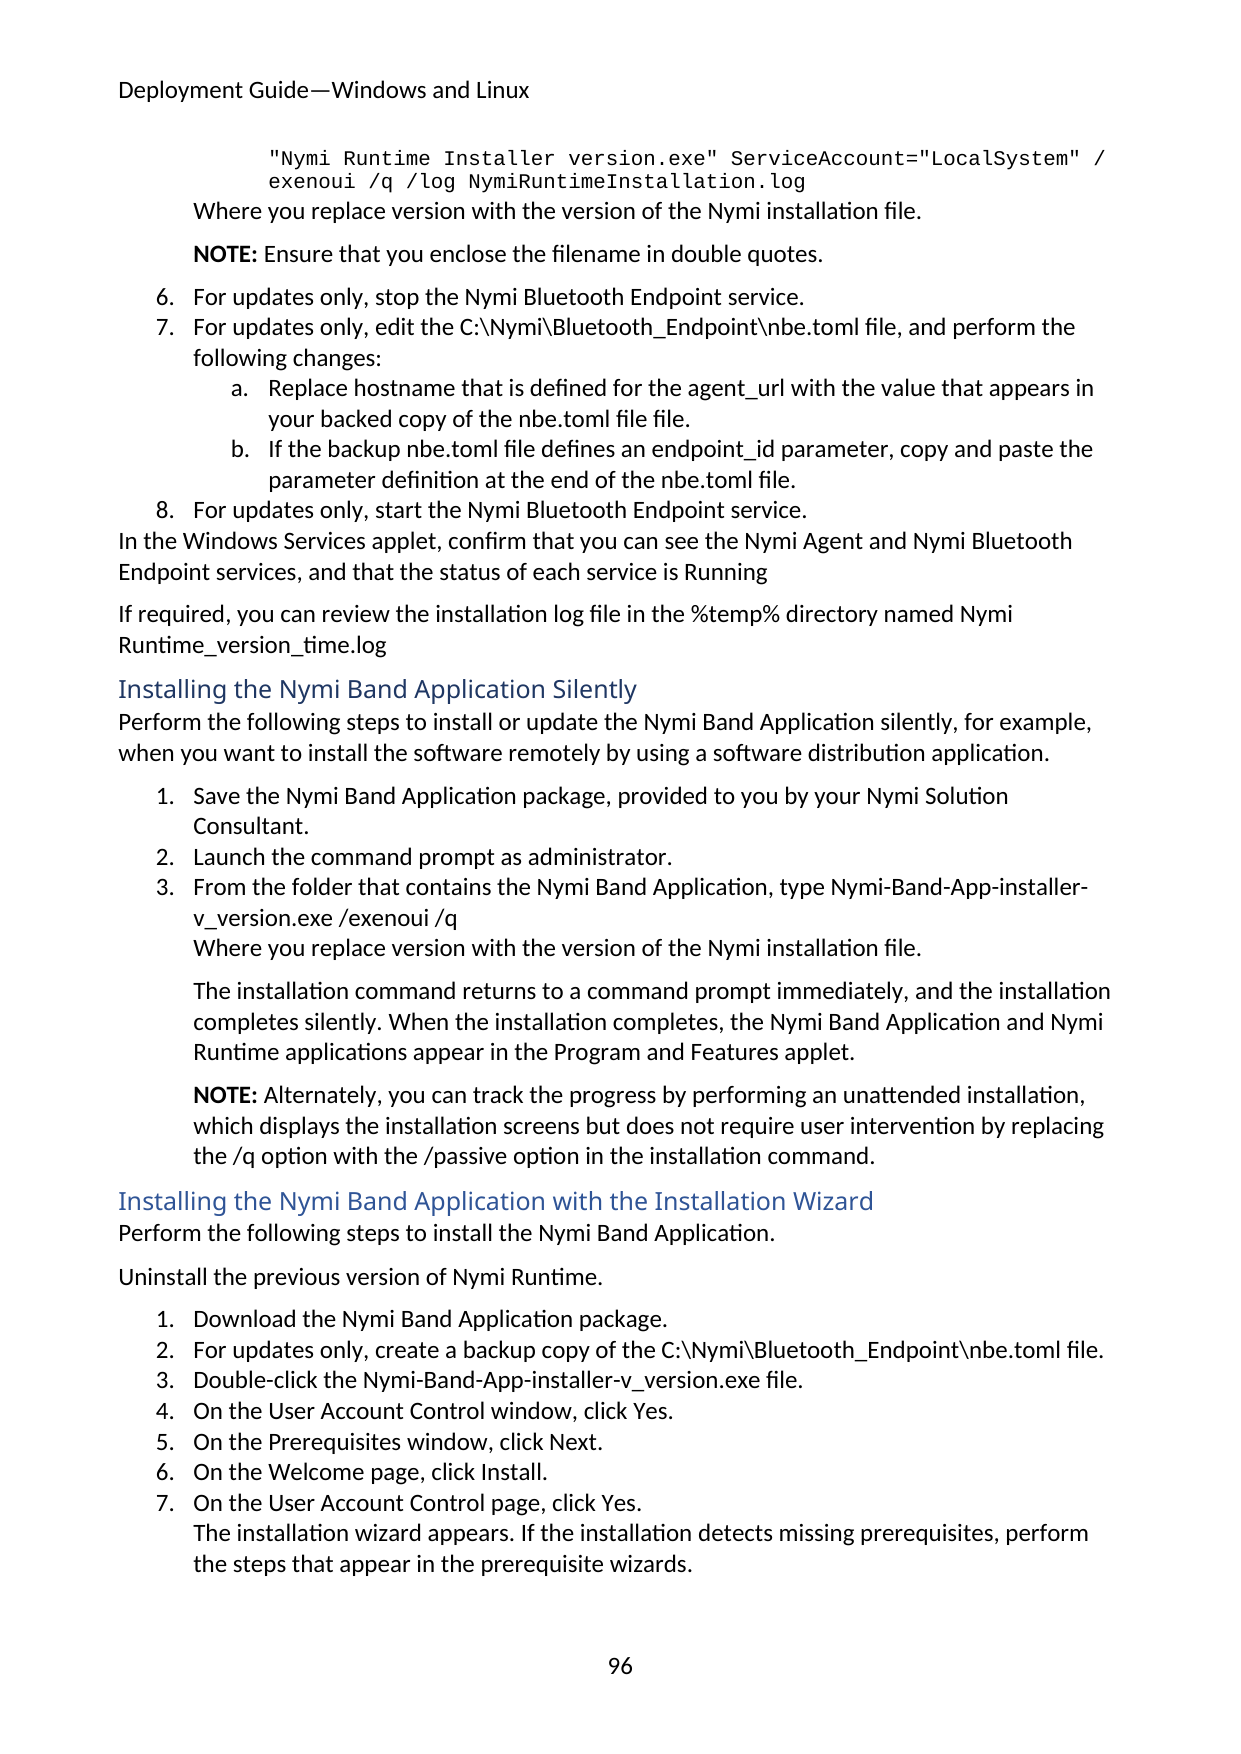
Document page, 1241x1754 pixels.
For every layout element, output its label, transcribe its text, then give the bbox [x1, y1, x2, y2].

list Save the Nymi Band Application package, provided to you by your Nymi Solution Consultant. [156, 780, 1122, 841]
list If the backup nbe.toml file defines an endpoint_id parameter, copy and paste the parameter definition at the end of the nbe.toml file. [231, 433, 1122, 494]
text If required, you can review the installation log file in the %temp% directory named Nymi Runtime_version_time.log [118, 599, 1122, 660]
list On the User Account Control page, click Yes. [156, 1487, 1122, 1517]
list Double-click the Nymi-Band-App-installer-v_version.exe file. [156, 1365, 1122, 1395]
list Launch the command prompt as administrator. [156, 841, 1122, 871]
list On the User Account Control window, click Yes. [156, 1395, 1122, 1426]
list On the Prerequisites window, click Next. [156, 1426, 1122, 1456]
text The installation wizard appears. If the installation detects missing prerequisites, perform the steps that appear in the prerequisite wizards. [193, 1517, 1122, 1578]
list From the folder that contains the Nymi Band Application, type Nymi-Band-App-installer-v_version.exe /exenoui /q [156, 871, 1122, 932]
text Perform the following steps to install the Nymi Band Application. [118, 1218, 1122, 1248]
text "Nymi Runtime Installer version.exe" ServiceAccount="LocalSystem" /exenoui /q /log NymiRuntimeInstallation.log [268, 148, 1122, 195]
list Replace hostname that is defined for the agent_url with the value that appears in your backed copy of the nbe.toml file file. [231, 372, 1122, 433]
text Where you replace version with the version of the Nymi installation file. [193, 195, 1122, 225]
list For updates only, start the Nymi Bluetooth Endpoint service. [156, 494, 1122, 525]
list On the Welcome page, click Install. [156, 1456, 1122, 1487]
list Download the Nymi Band Application package. [156, 1304, 1122, 1334]
subtitle Installing the Nymi Band Application Silently [118, 672, 1122, 706]
subtitle Installing the Nymi Band Application with the Installation Wizard [118, 1183, 1122, 1218]
text In the Windows Services applet, confirm that you can see the Nymi Agent and Nymi Bluetooth Endpoint services, and that the status of each service is Running [118, 525, 1122, 586]
text Uninstall the previous version of Nymi Runtime. [118, 1261, 1122, 1291]
text Perform the following steps to install or update the Nymi Band Application silently, for example, when you want to install the software remotely by using a software distribution application. [118, 706, 1122, 767]
text Note: Alternately, you can track the progress by performing an unattended installation, which displays the installation screens but does not require user intervention by replacing the /q option with the /passive option in the installation command. [193, 1079, 1122, 1171]
text Where you replace version with the version of the Nymi installation file. [193, 932, 1122, 963]
list For updates only, edit the C:\Nymi\Bluetooth_Endpoint\nbe.toml file, and perform the following changes: [156, 311, 1122, 372]
list For updates only, create a backup copy of the C:\Nymi\Bluetooth_Endpoint\nbe.toml file. [156, 1334, 1122, 1365]
text The installation command returns to a command prompt immediately, and the installation completes silently. When the installation completes, the Nymi Band Application and Nymi Runtime applications appear in the Program and Features applet. [193, 975, 1122, 1067]
list For updates only, stop the Nymi Bluetooth Endpoint service. [156, 281, 1122, 311]
text Note: Ensure that you enclose the filename in double quotes. [193, 238, 1122, 268]
